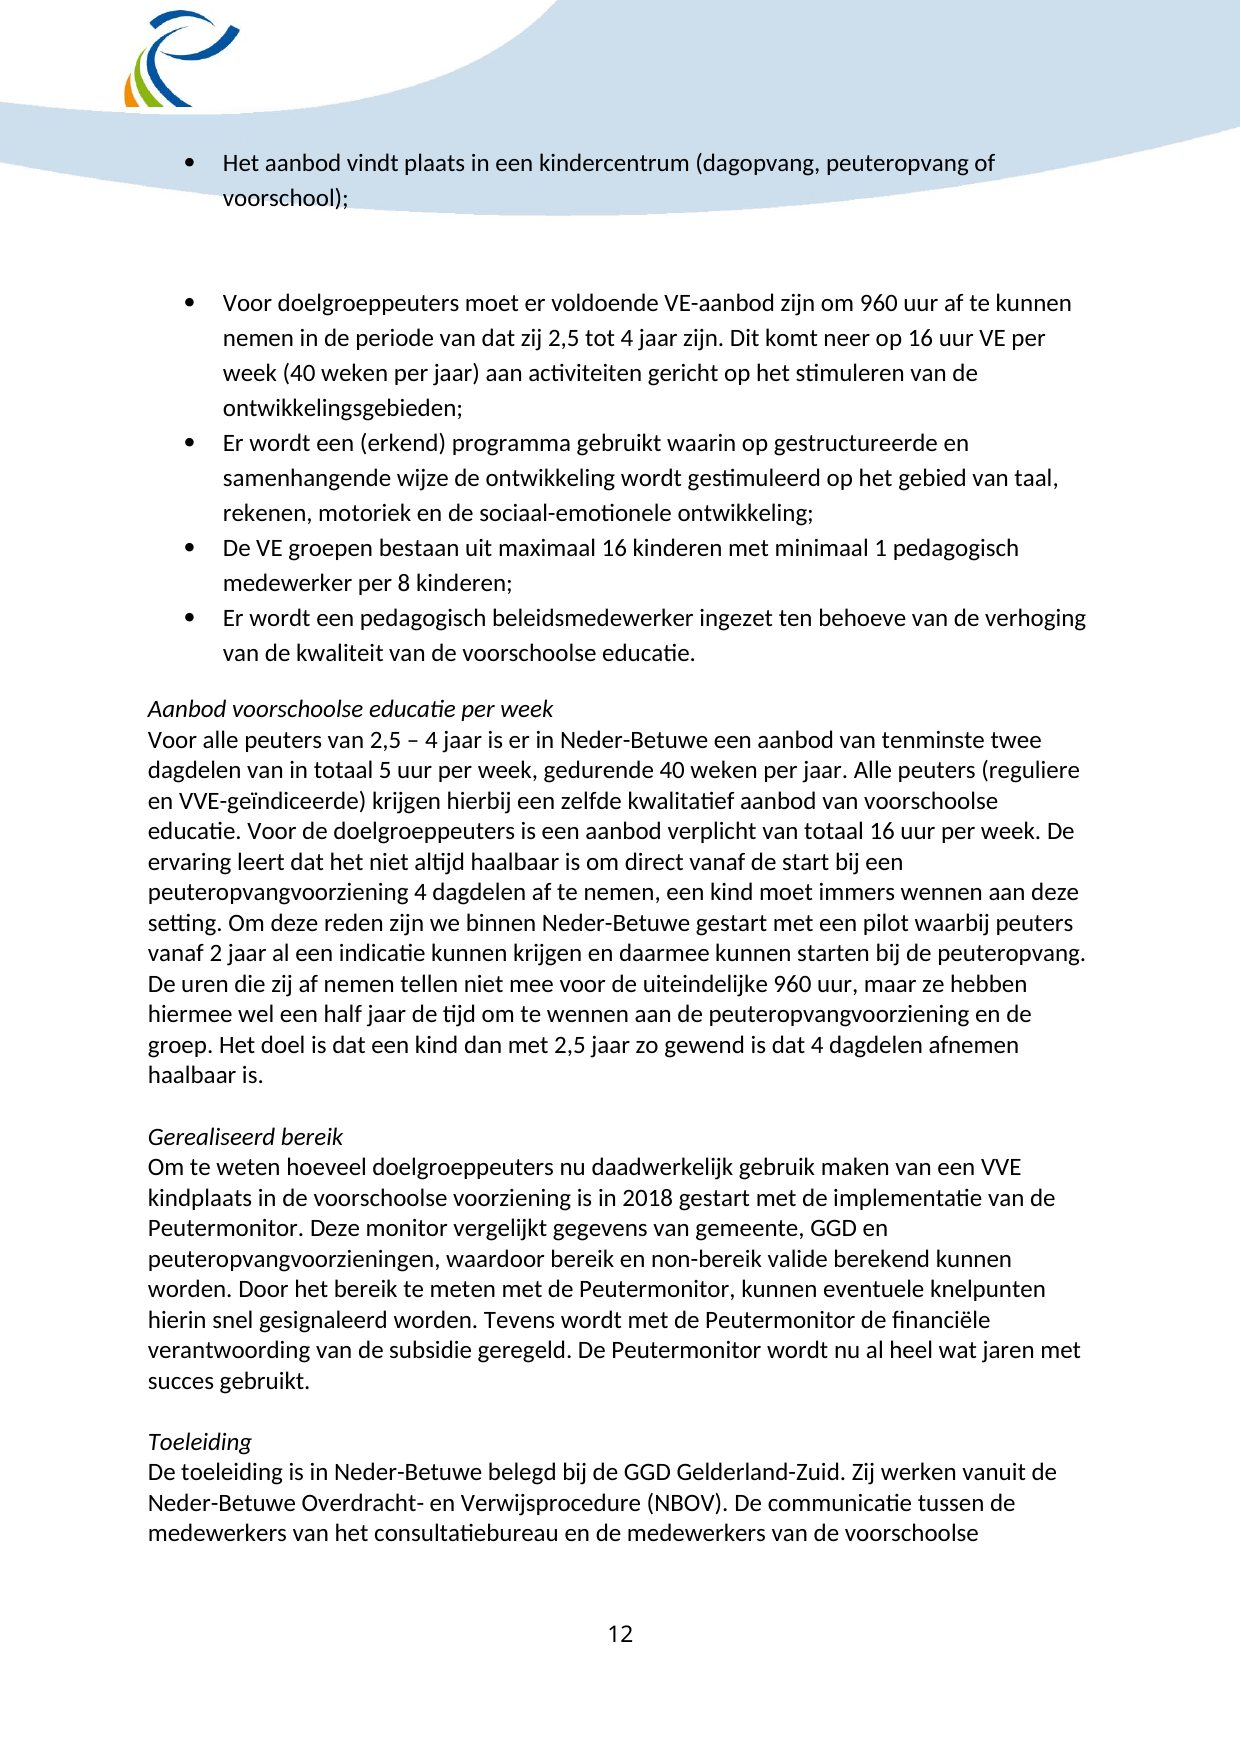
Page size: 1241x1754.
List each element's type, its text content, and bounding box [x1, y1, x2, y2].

text Om te weten hoeveel doelgroeppeuters nu daadwerkelijk gebruik maken van een VVE kindplaats in de voorschoolse voorziening is in 2018 gestart met de implementatie van de Peutermonitor. Deze monitor vergelijkt gegevens van gemeente, GGD en peuteropvangvoorzieningen, waardoor bereik en non-bereik valide berekend kunnen worden. Door het bereik te meten met de Peutermonitor, kunnen eventuele knelpunten hierin snel gesignaleerd worden. Tevens wordt met de Peutermonitor de financiële verantwoording van de subsidie geregeld. De Peutermonitor wordt nu al heel wat jaren met succes gebruikt. [148, 1151, 1093, 1395]
list Er wordt een (erkend) programma gebruikt waarin op gestructureerde en samenhangende wijze de ontwikkeling wordt gestimuleerd op het gebied van taal, rekenen, motoriek en de sociaal-emotionele ontwikkeling; [185, 428, 1093, 528]
list Er wordt een pedagogisch beleidsmedewerker ingezet ten behoeve van de verhoging van de kwaliteit van de voorschoolse educatie. [185, 603, 1093, 668]
picture [0, 0, 1240, 1750]
text Gerealiseerd bereik [148, 1121, 1093, 1151]
list De VE groepen bestaan uit maximaal 16 kinderen met minimaal 1 pedagogisch medewerker per 8 kinderen; [185, 533, 1093, 598]
list Het aanbod vindt plaats in een kindercentrum (dagopvang, peuteropvang of voorschool); [185, 148, 1093, 213]
list Voor doelgroeppeuters moet er voldoende VE-aanbod zijn om 960 uur af te kunnen nemen in de periode van dat zij 2,5 tot 4 jaar zijn. Dit komt neer op 16 uur VE per week (40 weken per jaar) aan activiteiten gericht op het stimuleren van de ontwikkelingsgebieden; [185, 288, 1093, 423]
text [148, 1456, 1093, 1548]
text Aanbod voorschoolse educatie per week [148, 693, 1093, 724]
text Toeleiding [148, 1426, 1093, 1456]
text Voor alle peuters van 2,5 – 4 jaar is er in Neder-Betuwe een aanbod van tenminste twee dagdelen van in totaal 5 uur per week, gedurende 40 weken per jaar. Alle peuters (reguliere en VVE-geïndiceerde) krijgen hierbij een zelfde kwalitatief aanbod van voorschoolse educatie. Voor de doelgroeppeuters is een aanbod verplicht van totaal 16 uur per week. De ervaring leert dat het niet altijd haalbaar is om direct vanaf de start bij een peuteropvangvoorziening 4 dagdelen af te nemen, een kind moet immers wennen aan deze setting. Om deze reden zijn we binnen Neder-Betuwe gestart met een pilot waarbij peuters vanaf 2 jaar al een indicatie kunnen krijgen en daarmee kunnen starten bij de peuteropvang. De uren die zij af nemen tellen niet mee voor de uiteindelijke 960 uur, maar ze hebben hiermee wel een half jaar de tijd om te wennen aan de peuteropvangvoorziening en de groep. Het doel is dat een kind dan met 2,5 jaar zo gewend is dat 4 dagdelen afnemen haalbaar is. [148, 724, 1093, 1090]
